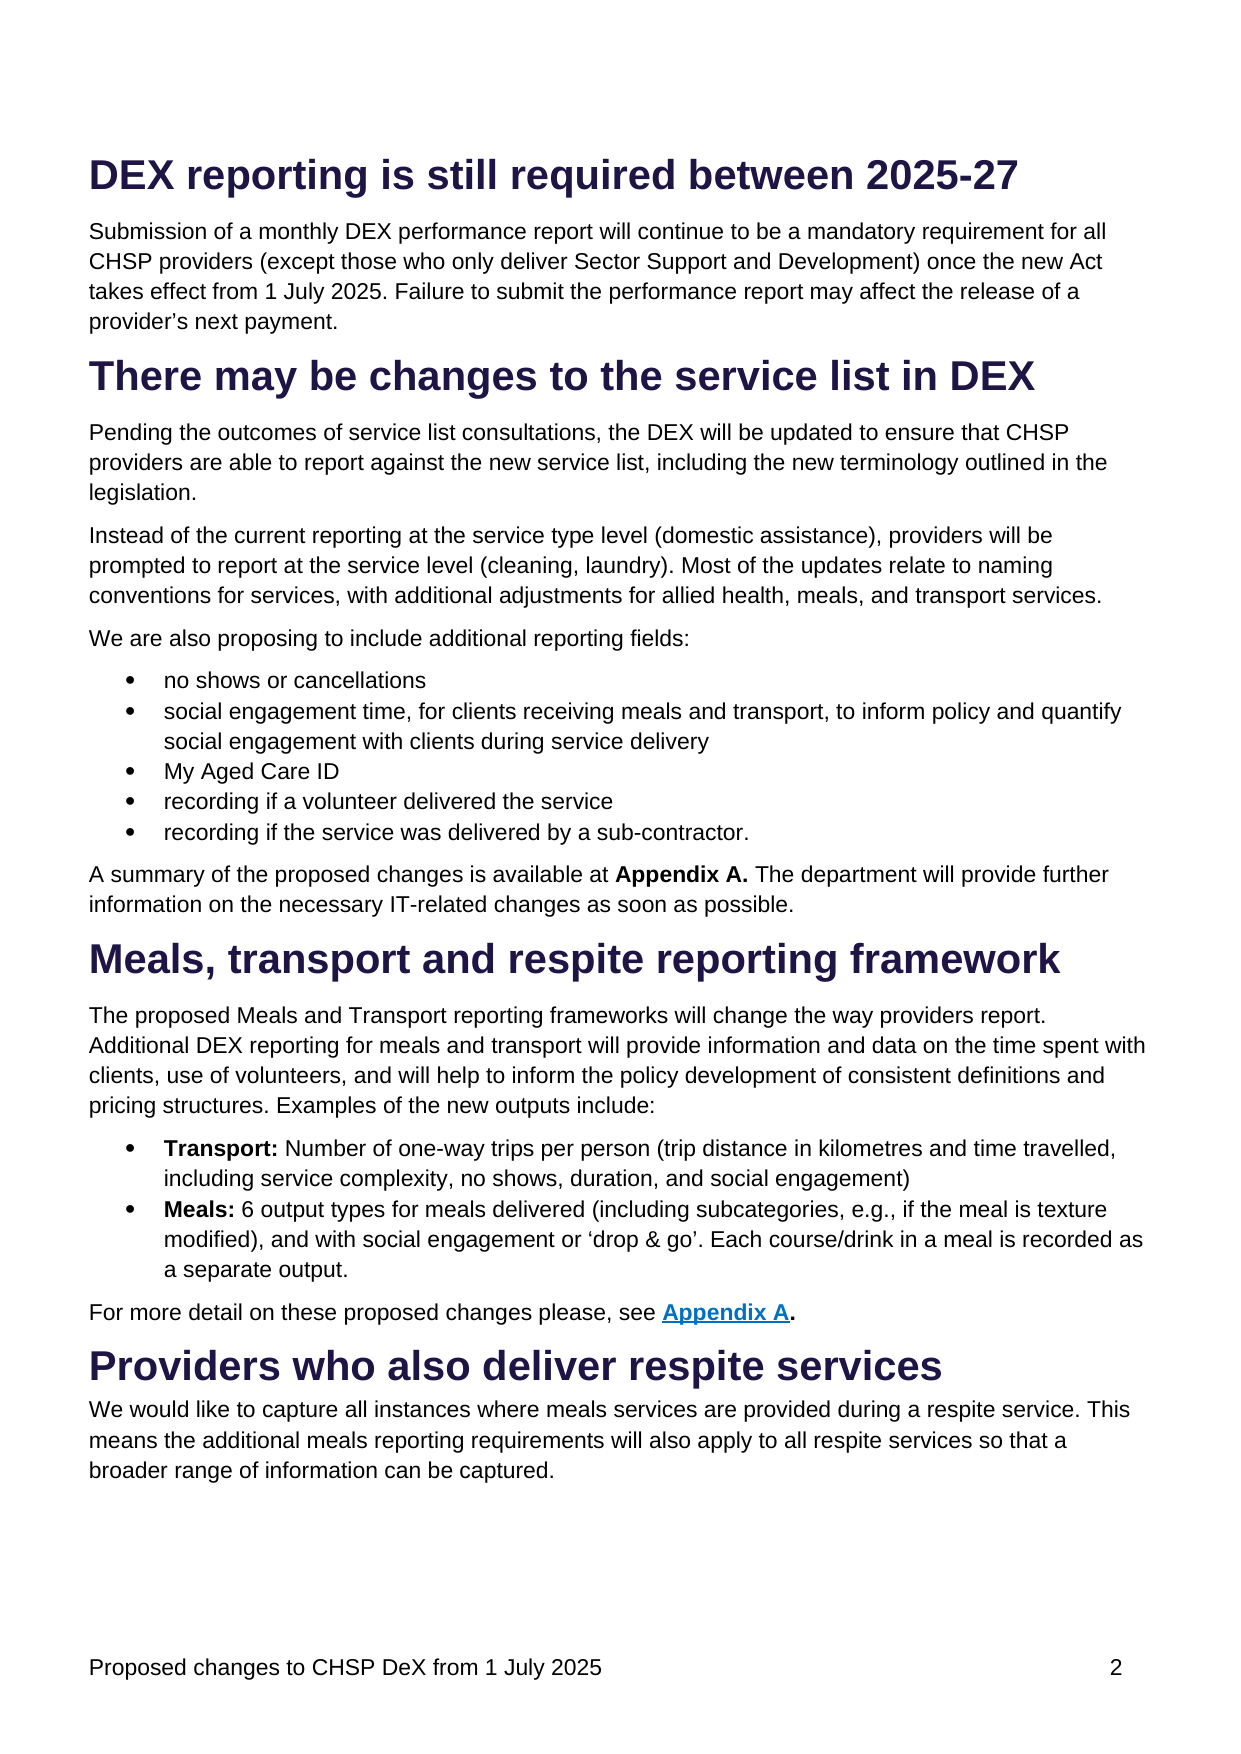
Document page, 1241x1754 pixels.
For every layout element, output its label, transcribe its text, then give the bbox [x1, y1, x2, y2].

text For more detail on these proposed changes please, see Appendix A. [89, 1299, 1152, 1325]
subtitle Providers who also deliver respite services [89, 1341, 1152, 1389]
subtitle Meals, transport and respite reporting framework [89, 934, 1152, 982]
text We are also proposing to include additional reporting fields: [89, 625, 1152, 651]
text Instead of the current reporting at the service type level (domestic assistance), providers will be prompted to report at the service level (cleaning, laundry). Most of the updates relate to naming conventions for services, with additional adjustments for allied health, meals, and transport services. [89, 522, 1152, 608]
list My Aged Care ID [126, 758, 1152, 784]
text We would like to capture all instances where meals services are provided during a respite service. This means the additional meals reporting requirements will also apply to all respite services so that a broader range of information can be captured. [89, 1396, 1152, 1483]
subtitle There may be changes to the service list in DEX [89, 351, 1152, 399]
text Pending the outcomes of service list consultations, the DEX will be updated to ensure that CHSP providers are able to report against the new service list, including the new terminology outlined in the legislation. [89, 418, 1152, 505]
text Submission of a monthly DEX performance report will continue to be a mandatory requirement for all CHSP providers (except those who only deliver Sector Support and Development) once the new Act takes effect from 1 July 2025. Failure to submit the performance report may affect the release of a provider’s next payment. [89, 218, 1152, 334]
list Transport: Number of one-way trips per person (trip distance in kilometres and time travelled, including service complexity, no shows, duration, and social engagement) [126, 1135, 1152, 1192]
list social engagement time, for clients receiving meals and transport, to inform policy and quantify social engagement with clients during service delivery [126, 698, 1152, 754]
list no shows or cancellations [126, 667, 1152, 694]
list recording if the service was delivered by a sub-contractor. [126, 818, 1152, 845]
text The proposed Meals and Transport reporting frameworks will change the way providers report. Additional DEX reporting for meals and transport will provide information and data on the time spent with clients, use of volunteers, and will help to inform the policy development of consistent definitions and pricing structures. Examples of the new outputs include: [89, 1002, 1152, 1119]
text A summary of the proposed changes is available at Appendix A. The department will provide further information on the necessary IT-related changes as soon as possible. [89, 861, 1152, 918]
list Meals: 6 output types for meals delivered (including subcategories, e.g., if the meal is texture modified), and with social engagement or ‘drop & go’. Each course/drink in a meal is recorded as a separate output. [126, 1196, 1152, 1282]
subtitle DEX reporting is still required between 2025-27 [89, 150, 1152, 198]
list recording if a volunteer delivered the service [126, 788, 1152, 815]
